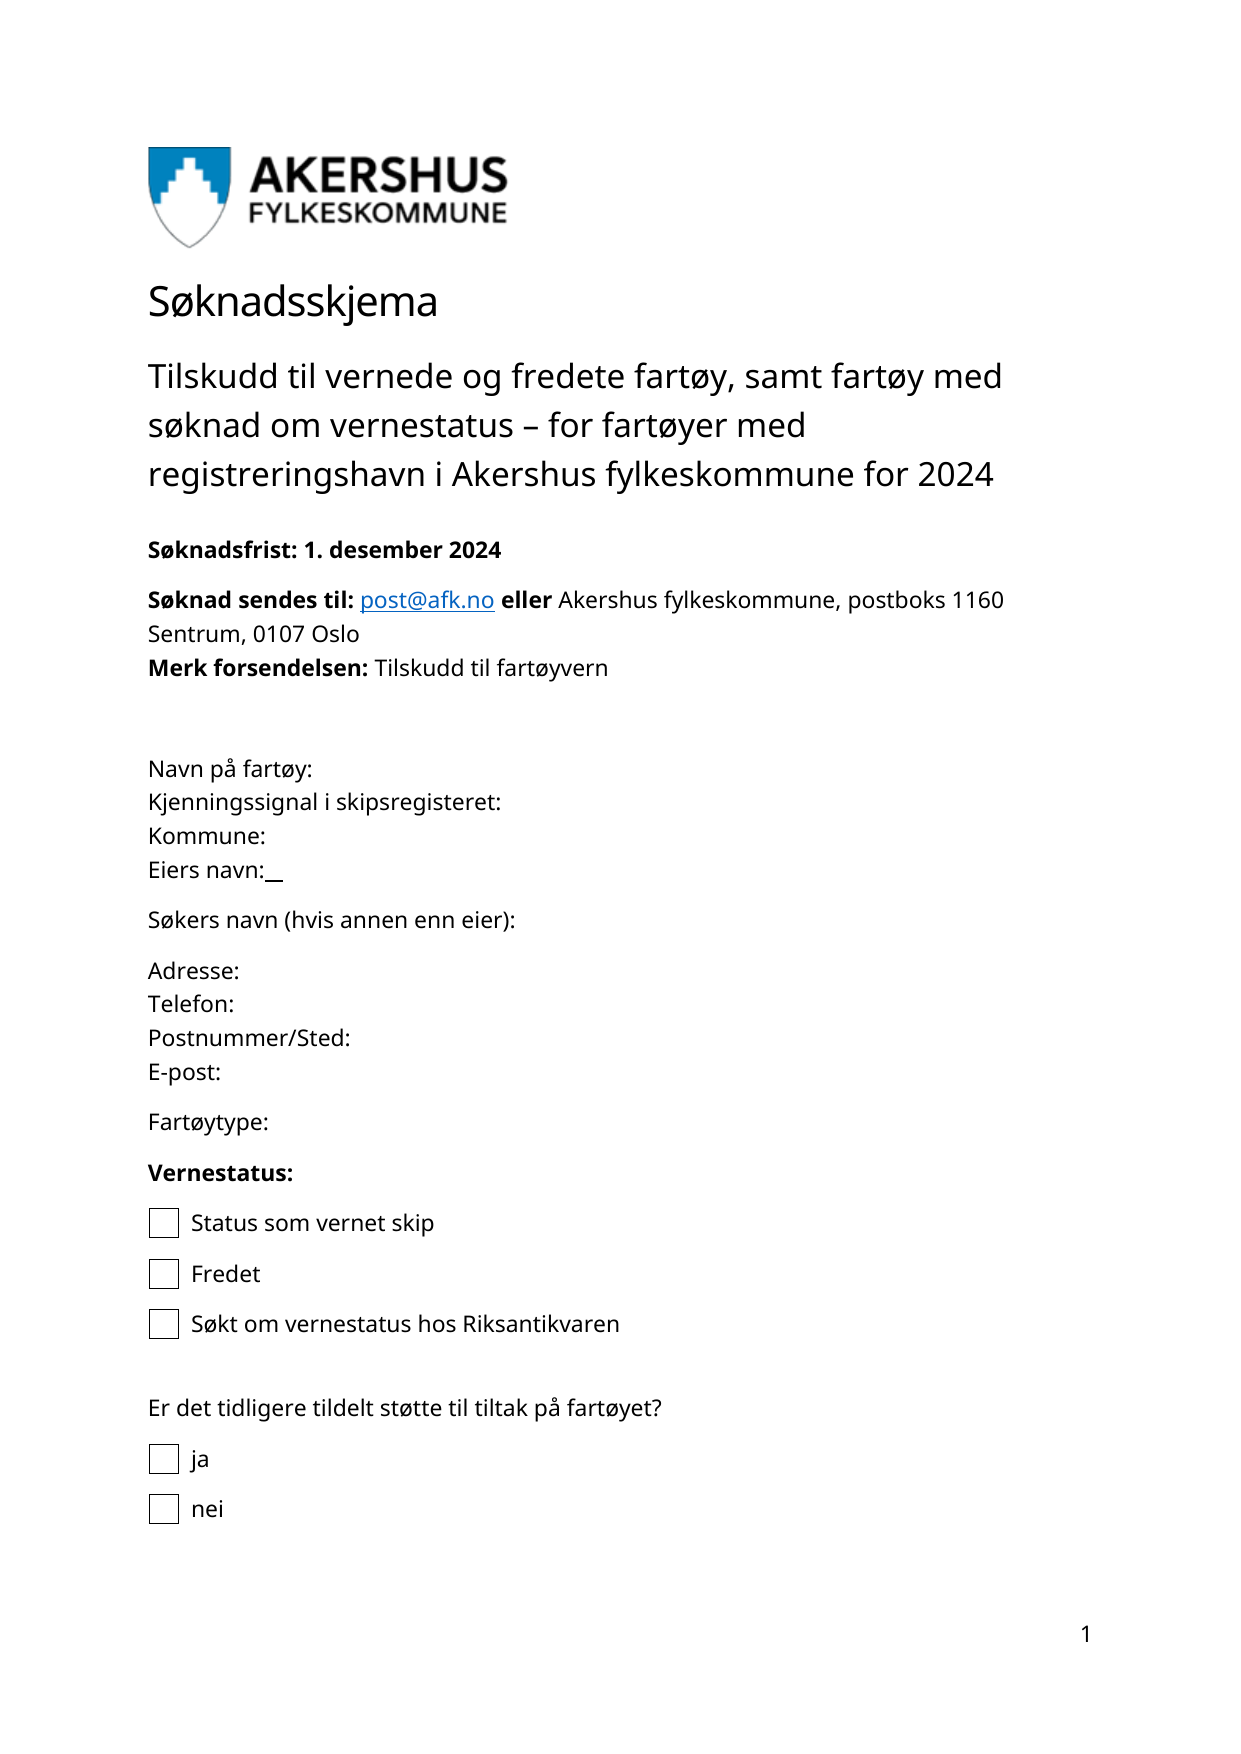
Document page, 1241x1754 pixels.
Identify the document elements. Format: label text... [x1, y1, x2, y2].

text Søkt om vernestatus hos Riksantikvaren [148, 1308, 1093, 1373]
text Adresse: Telefon: Postnummer/Sted: E-post: [148, 955, 1093, 1087]
text ja [148, 1443, 1093, 1474]
title Søknadsskjema [148, 271, 1093, 328]
text Er det tidligere tildelt støtte til tiltak på fartøyet? [148, 1392, 1093, 1423]
text Fartøytype: [148, 1106, 1093, 1138]
text nei [148, 1493, 1093, 1524]
text Navn på fartøy: Kjenningssignal i skipsregisteret: Kommune: Eiers navn: [148, 753, 1093, 885]
text Fredet [148, 1258, 1093, 1289]
text Søknadsfrist: 1. desember 2024 [148, 500, 1093, 565]
picture [147, 147, 526, 253]
text Vernestatus: [148, 1157, 1093, 1188]
text Status som vernet skip [148, 1207, 1093, 1238]
text Søknad sendes til: post@afk.no eller Akershus fylkeskommune, postboks 1160 Sentrum, 0107 Oslo Merk forsendelsen: Tilskudd til fartøyvern [148, 584, 1093, 683]
text Søkers navn (hvis annen enn eier): [148, 904, 1093, 936]
subtitle Tilskudd til vernede og fredete fartøy, samt fartøy med søknad om vernestatus – for fartøyer med registreringshavn i Akershus fylkeskommune for 2024 [148, 353, 1093, 497]
